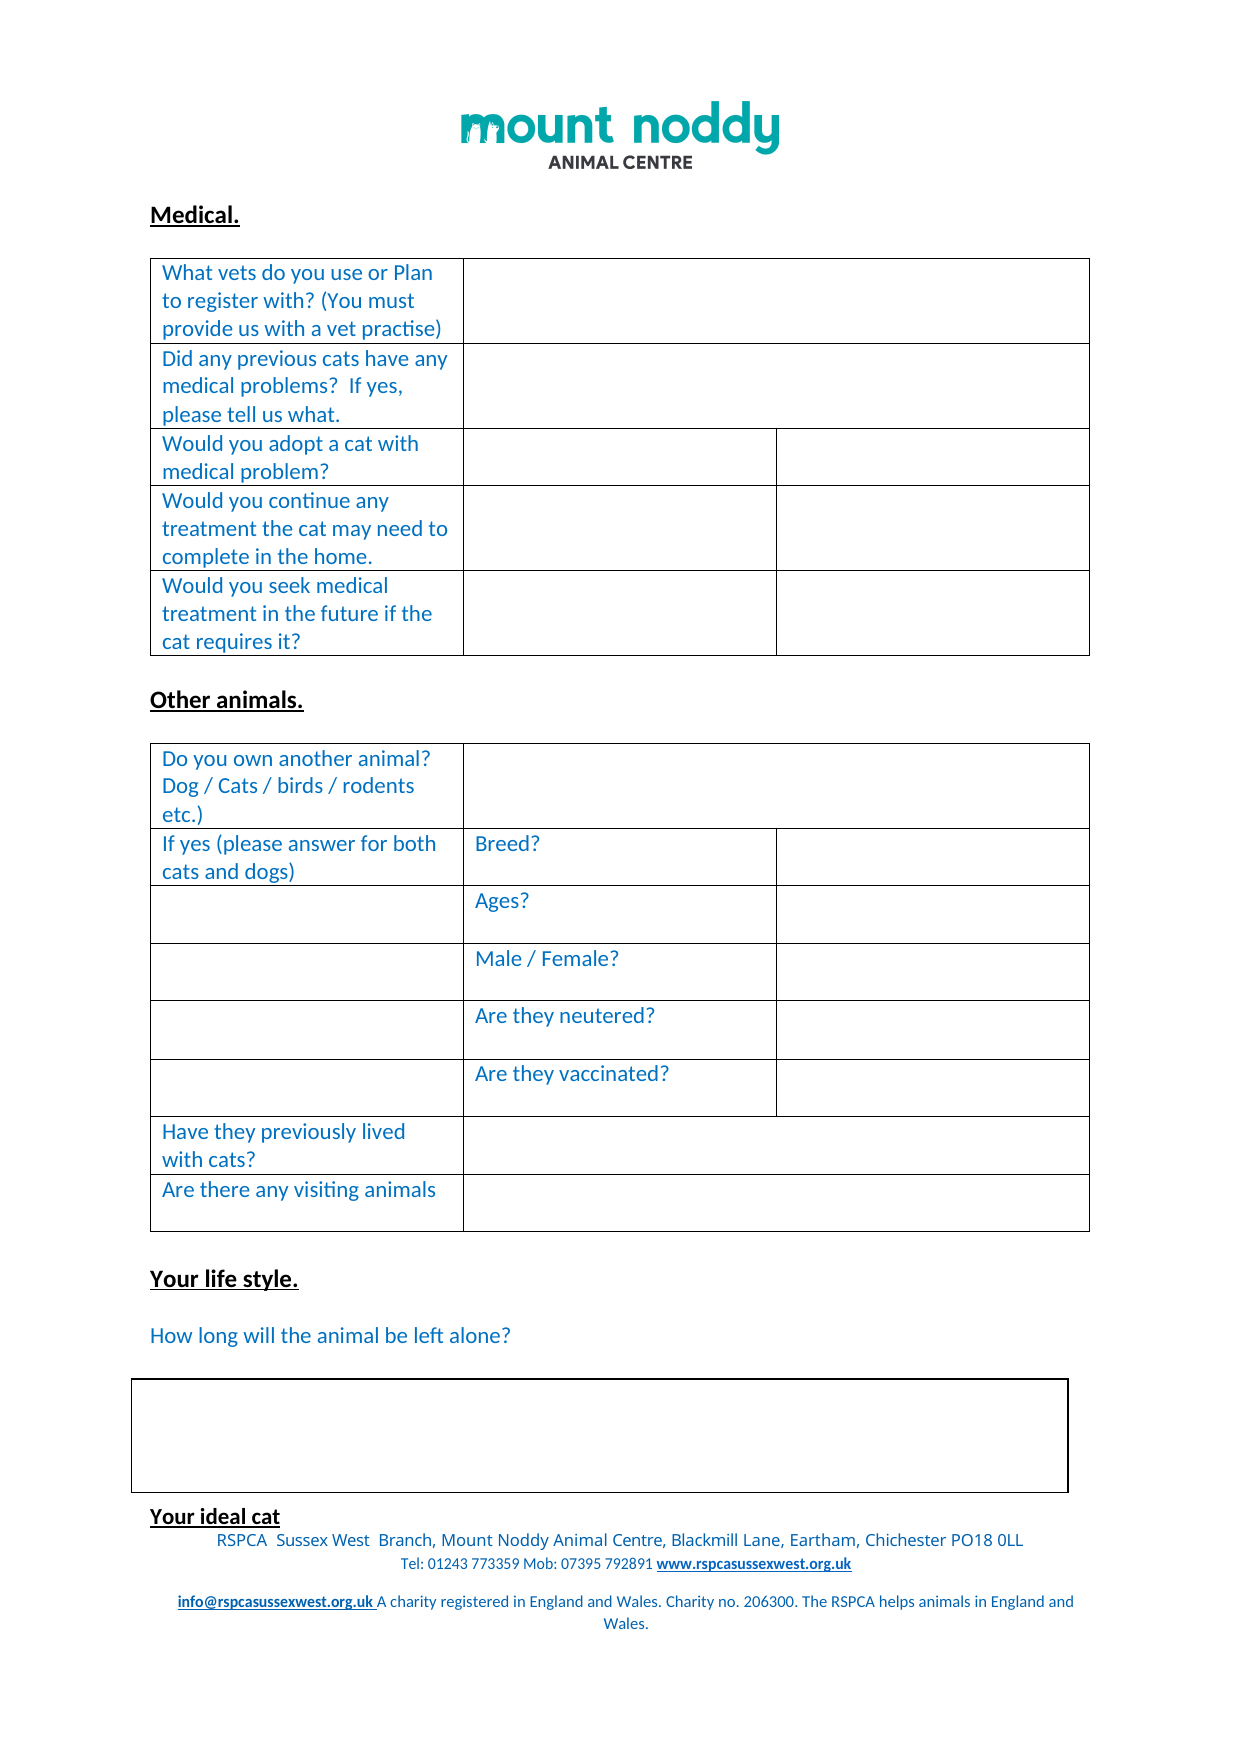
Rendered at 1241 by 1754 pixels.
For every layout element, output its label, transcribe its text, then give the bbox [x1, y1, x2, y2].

table_cell [777, 429, 1089, 485]
table_header What vets do you use or Plan to register with? (You must provide us with a vet practise) [151, 259, 463, 343]
text Medical. [150, 199, 1090, 229]
table_cell Have they previously lived with cats? [151, 1117, 463, 1174]
table_cell [151, 886, 463, 943]
table_cell [777, 944, 1089, 1000]
table_cell Would you adopt a cat with medical problem? [151, 429, 463, 485]
table_cell [464, 1117, 1089, 1174]
table_cell [777, 886, 1089, 943]
text How long will the animal be left alone? [150, 1321, 1090, 1349]
picture [461, 101, 779, 169]
table_cell [464, 344, 1089, 428]
table_cell [151, 1001, 463, 1058]
table_cell [464, 1175, 1089, 1231]
table_cell [464, 429, 776, 485]
table_cell Would you seek medical treatment in the future if the cat requires it? [151, 571, 463, 655]
table_cell [151, 1060, 463, 1116]
table_cell [777, 1001, 1089, 1058]
table_cell Would you continue any treatment the cat may need to complete in the home. [151, 486, 463, 570]
table_header [464, 744, 1089, 828]
table_header [464, 259, 1089, 343]
table_cell [777, 486, 1089, 570]
table_cell Male / Female? [464, 944, 776, 1000]
table_cell Are they vaccinated? [464, 1060, 776, 1116]
text Your ideal cat [150, 1349, 1090, 1530]
table_cell Are they neutered? [464, 1001, 776, 1058]
table_cell Did any previous cats have any medical problems? If yes, please tell us what. [151, 344, 463, 428]
table_cell [464, 571, 776, 655]
table_cell [777, 571, 1089, 655]
table_cell Are there any visiting animals [151, 1175, 463, 1231]
text Your life style. [150, 1263, 1090, 1293]
table_header Do you own another animal? Dog / Cats / birds / rodents etc.) [151, 744, 463, 828]
text Other animals. [150, 684, 1090, 714]
table_cell If yes (please answer for both cats and dogs) [151, 829, 463, 885]
table_cell [777, 829, 1089, 885]
table_cell [464, 486, 776, 570]
table_cell Breed? [464, 829, 776, 885]
table_cell Ages? [464, 886, 776, 943]
table_cell [777, 1060, 1089, 1116]
table_cell [151, 944, 463, 1000]
